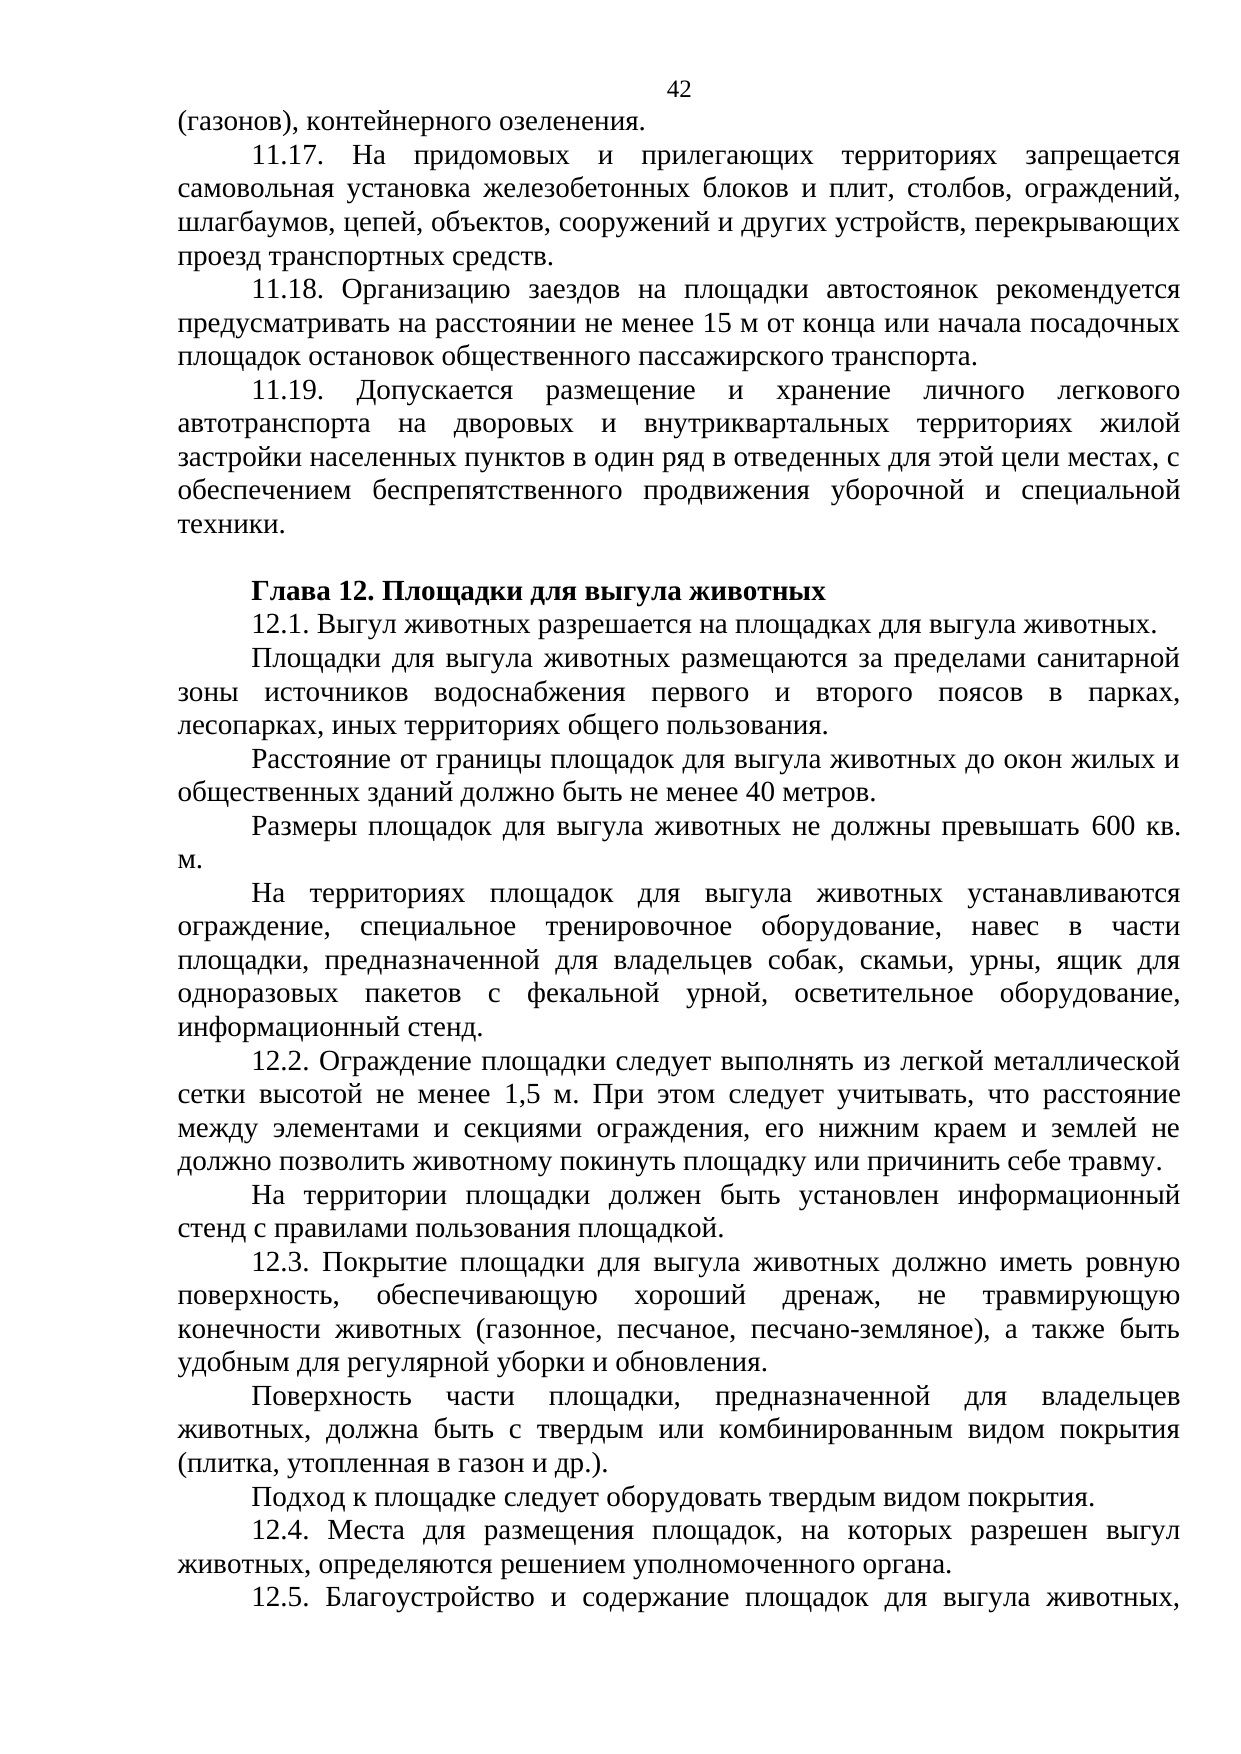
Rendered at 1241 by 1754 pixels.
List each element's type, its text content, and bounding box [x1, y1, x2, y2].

text Площадки для выгула животных размещаются за пределами санитарной зоны источников водоснабжения первого и второго поясов в парках, лесопарках, иных территориях общего пользования. [177, 640, 1181, 741]
text 12.1. Выгул животных разрешается на площадках для выгула животных. [177, 607, 1181, 640]
text Размеры площадок для выгула животных не должны превышать 600 кв. м. [177, 808, 1181, 875]
text 12.3. Покрытие площадки для выгула животных должно иметь ровную поверхность, обеспечивающую хороший дренаж, не травмирующую конечности животных (газонное, песчаное, песчано-земляное), а также быть удобным для регулярной уборки и обновления. [177, 1244, 1181, 1378]
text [177, 1579, 1181, 1613]
text На территориях площадок для выгула животных устанавливаются ограждение, специальное тренировочное оборудование, навес в части площадки, предназначенной для владельцев собак, скамьи, урны, ящик для одноразовых пакетов с фекальной урной, осветительное оборудование, информационный стенд. [177, 875, 1181, 1043]
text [177, 103, 1181, 137]
text Поверхность части площадки, предназначенной для владельцев животных, должна быть с твердым или комбинированным видом покрытия (плитка, утопленная в газон и др.). [177, 1378, 1181, 1479]
subtitle Глава 12. Площадки для выгула животных [177, 573, 1181, 607]
text Подход к площадке следует оборудовать твердым видом покрытия. [177, 1479, 1181, 1512]
text 12.4. Места для размещения площадок, на которых разрешен выгул животных, определяются решением уполномоченного органа. [177, 1512, 1181, 1579]
text На территории площадки должен быть установлен информационный стенд с правилами пользования площадкой. [177, 1177, 1181, 1244]
text 11.18. Организацию заездов на площадки автостоянок рекомендуется предусматривать на расстоянии не менее 15 м от конца или начала посадочных площадок остановок общественного пассажирского транспорта. [177, 271, 1181, 372]
text 11.19. Допускается размещение и хранение личного легкового автотранспорта на дворовых и внутриквартальных территориях жилой застройки населенных пунктов в один ряд в отведенных для этой цели местах, с обеспечением беспрепятственного продвижения уборочной и специальной техники. [177, 372, 1181, 539]
text 12.2. Ограждение площадки следует выполнять из легкой металлической сетки высотой не менее 1,5 м. При этом следует учитывать, что расстояние между элементами и секциями ограждения, его нижним краем и землей не должно позволить животному покинуть площадку или причинить себе травму. [177, 1043, 1181, 1177]
text Расстояние от границы площадок для выгула животных до окон жилых и общественных зданий должно быть не менее 40 метров. [177, 741, 1181, 808]
text 11.17. На придомовых и прилегающих территориях запрещается самовольная установка железобетонных блоков и плит, столбов, ограждений, шлагбаумов, цепей, объектов, сооружений и других устройств, перекрывающих проезд транспортных средств. [177, 137, 1181, 271]
